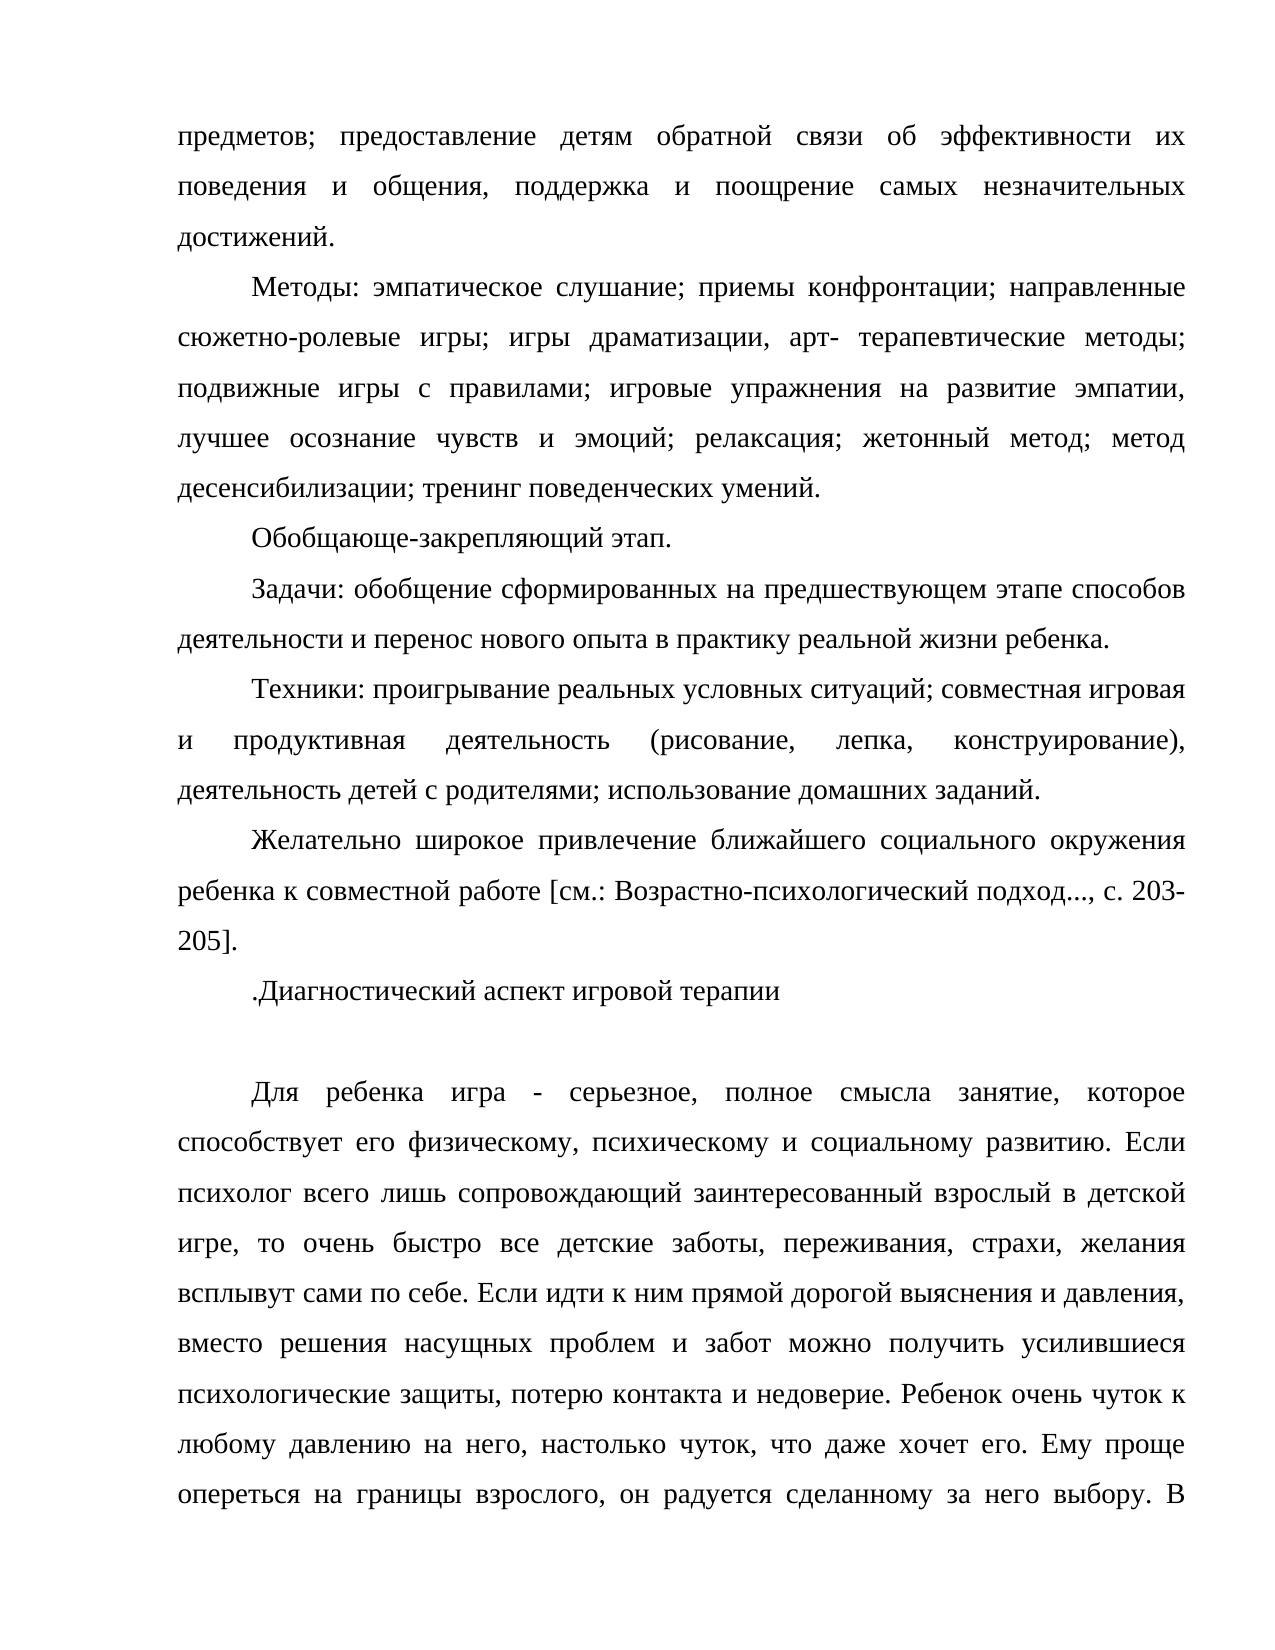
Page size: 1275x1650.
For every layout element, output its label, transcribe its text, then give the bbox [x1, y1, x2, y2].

text Задачи: обобщение сформированных на предшествующем этапе способов деятельности и перенос нового опыта в практику реальной жизни ребенка. [177, 571, 1186, 655]
text Обобщающе-закрепляющий этап. [177, 521, 1186, 554]
text Техники: проигрывание реальных условных ситуаций; совместная игровая и продуктивная деятельность (рисование, лепка, конструирование), деятельность детей с родителями; использование домашних заданий. [177, 672, 1186, 806]
text Желательно широкое привлечение ближайшего социального окружения ребенка к совместной работе [см.: Возрастно-психологический подход..., с. 203-205]. [177, 822, 1186, 957]
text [177, 1074, 1186, 1510]
text .Диагностический аспект игровой терапии [177, 973, 1186, 1007]
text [177, 118, 1186, 252]
text Методы: эмпатическое слушание; приемы конфронтации; направленные сюжетно-ролевые игры; игры драматизации, арт- терапевтические методы; подвижные игры с правилами; игровые упражнения на развитие эмпатии, лучшее осознание чувств и эмоций; релаксация; жетонный метод; метод десенсибилизации; тренинг поведенческих умений. [177, 269, 1186, 504]
